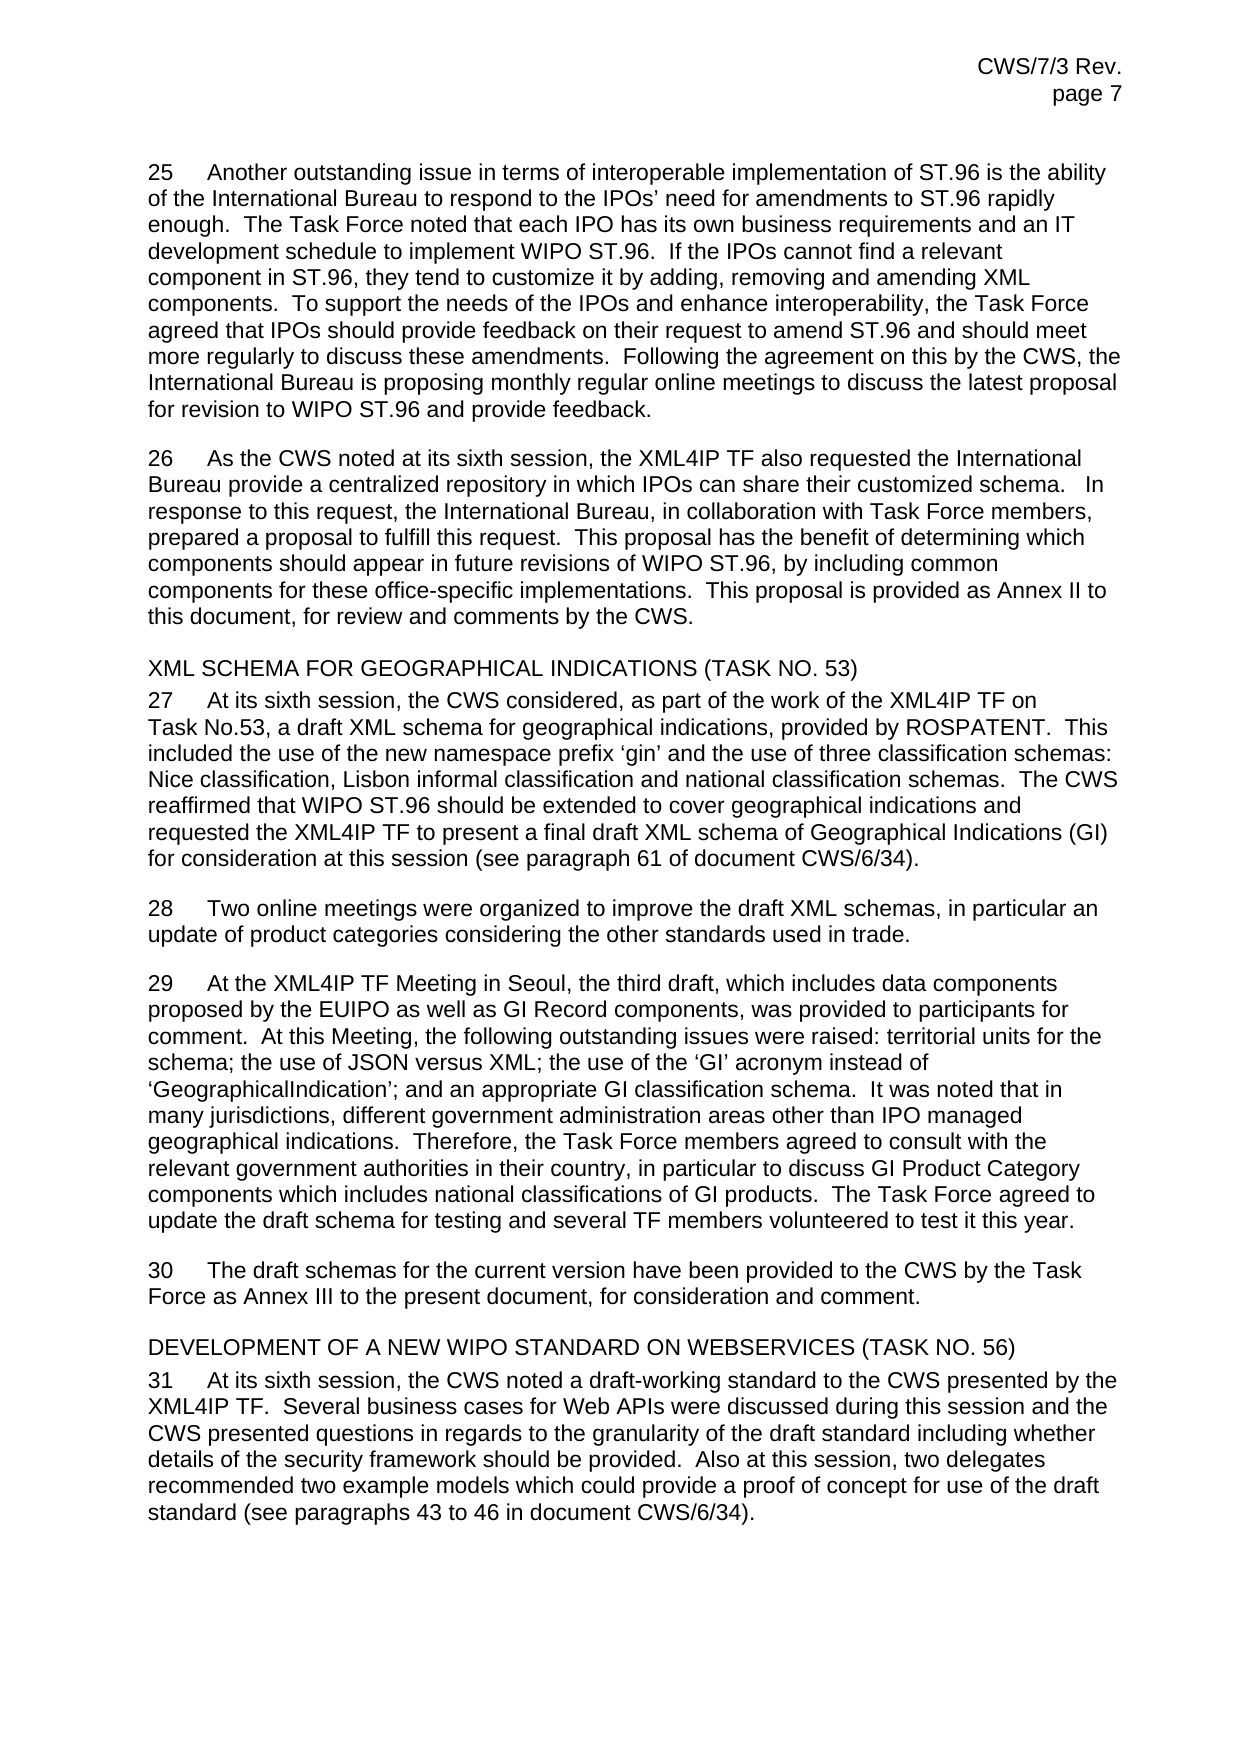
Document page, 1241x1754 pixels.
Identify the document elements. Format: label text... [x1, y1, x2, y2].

text As the CWS noted at its sixth session, the XML4IP TF also requested the International Bureau provide a centralized repository in which IPOs can share their customized schema. In response to this request, the International Bureau, in collaboration with Task Force members, prepared a proposal to fulfill this request. This proposal has the benefit of determining which components should appear in future revisions of WIPO ST.96, by including common components for these office-specific implementations. This proposal is provided as Annex II to this document, for review and comments by the CWS. [148, 445, 1122, 629]
subtitle DEVELOPMENT OF A NEW WIPO STANDARD ON WEBSERVICES (TASK NO. 56) [148, 1334, 1122, 1361]
text At its sixth session, the CWS noted a draft-working standard to the CWS presented by the XML4IP TF. Several business cases for Web APIs were discussed during this session and the CWS presented questions in regards to the granularity of the draft standard including whether details of the security framework should be provided. Also at this session, two delegates recommended two example models which could provide a proof of concept for use of the draft standard (see paragraphs 43 to 46 in document CWS/6/34). [148, 1367, 1122, 1525]
text Two online meetings were organized to improve the draft XML schemas, in particular an update of product categories considering the other standards used in trade. [148, 894, 1122, 947]
text At the XML4IP TF Meeting in Seoul, the third draft, which includes data components proposed by the EUIPO as well as GI Record components, was provided to participants for comment. At this Meeting, the following outstanding issues were raised: territorial units for the schema; the use of JSON versus XML; the use of the ‘GI’ acronym instead of ‘GeographicalIndication’; and an appropriate GI classification schema. It was noted that in many jurisdictions, different government administration areas other than IPO managed geographical indications. Therefore, the Task Force members agreed to consult with the relevant government authorities in their country, in particular to discuss GI Product Category components which includes national classifications of GI products. The Task Force agreed to update the draft schema for testing and several TF members volunteered to test it this year. [148, 970, 1122, 1234]
subtitle XML SCHEMA FOR GEOGRAPHICAL INDICATIONS (TASK NO. 53) [148, 654, 1122, 681]
text At its sixth session, the CWS considered, as part of the work of the XML4IP TF on Task No.53, a draft XML schema for geographical indications, provided by ROSPATENT. This included the use of the new namespace prefix ‘gin’ and the use of three classification schemas: Nice classification, Lisbon informal classification and national classification schemas. The CWS reaffirmed that WIPO ST.96 should be extended to cover geographical indications and requested the XML4IP TF to present a final draft XML schema of Geographical Indications (GI) for consideration at this session (see paragraph 61 of document CWS/6/34). [148, 687, 1122, 872]
text Another outstanding issue in terms of interoperable implementation of ST.96 is the ability of the International Bureau to respond to the IPOs’ need for amendments to ST.96 rapidly enough. The Task Force noted that each IPO has its own business requirements and an IT development schedule to implement WIPO ST.96. If the IPOs cannot find a relevant component in ST.96, they tend to customize it by adding, removing and amending XML components. To support the needs of the IPOs and enhance interoperability, the Task Force agreed that IPOs should provide feedback on their request to amend ST.96 and should meet more regularly to discuss these amendments. Following the agreement on this by the CWS, the International Bureau is proposing monthly regular online meetings to discuss the latest proposal for revision to WIPO ST.96 and provide feedback. [148, 158, 1122, 422]
text The draft schemas for the current version have been provided to the CWS by the Task Force as Annex III to the present document, for consideration and comment. [148, 1257, 1122, 1309]
